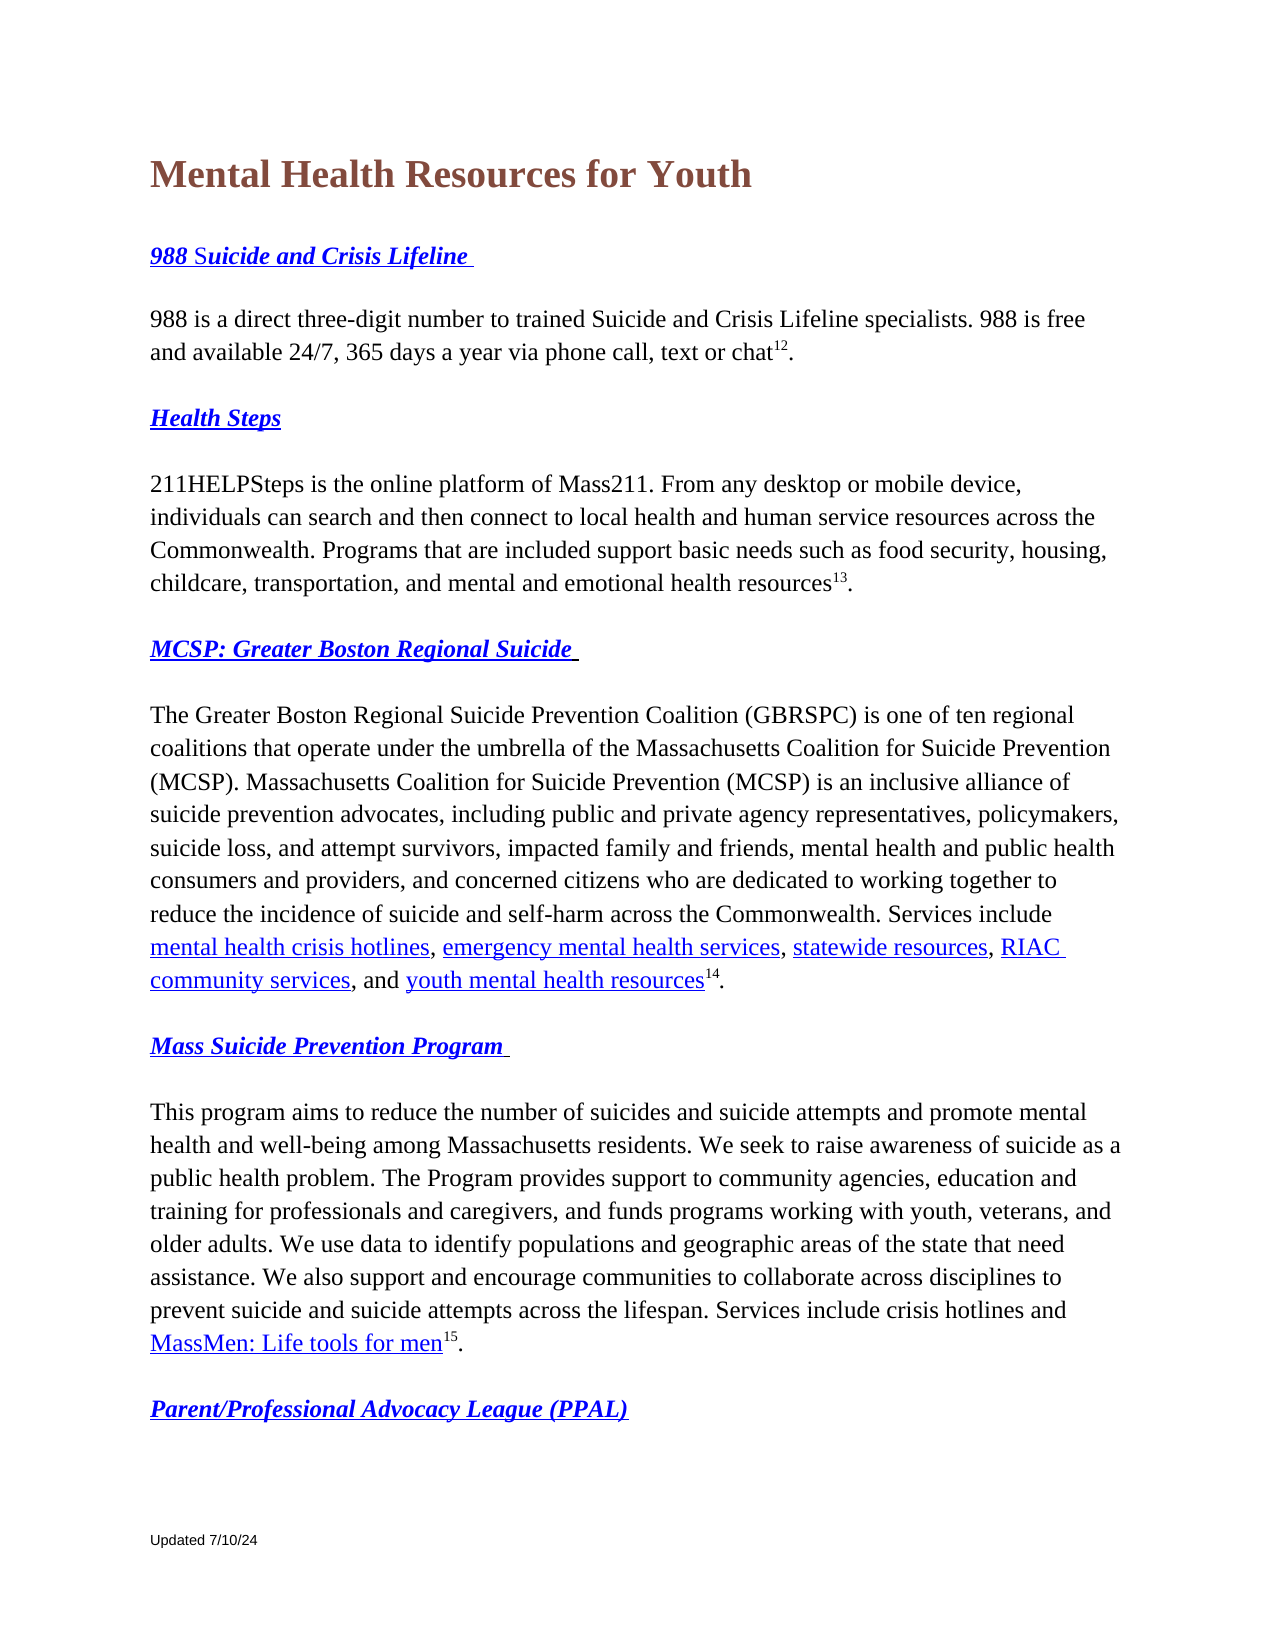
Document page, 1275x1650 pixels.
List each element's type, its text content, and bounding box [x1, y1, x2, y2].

subtitle 988 Suicide and Crisis Lifeline [150, 241, 1125, 270]
subtitle Mass Suicide Prevention Program [150, 1031, 1125, 1059]
text This program aims to reduce the number of suicides and suicide attempts and promote mental health and well-being among Massachusetts residents. We seek to raise awareness of suicide as a public health problem. The Program provides support to community agencies, education and training for professionals and caregivers, and funds programs working with youth, veterans, and older adults. We use data to identify populations and geographic areas of the state that need assistance. We also support and encourage communities to collaborate across disciplines to prevent suicide and suicide attempts across the lifespan. Services include crisis hotlines and MassMen: Life tools for men15. [150, 1097, 1125, 1357]
text The Greater Boston Regional Suicide Prevention Coalition (GBRSPC) is one of ten regional coalitions that operate under the umbrella of the Massachusetts Coalition for Suicide Prevention (MCSP). Massachusetts Coalition for Suicide Prevention (MCSP) is an inclusive alliance of suicide prevention advocates, including public and private agency representatives, policymakers, suicide loss, and attempt survivors, impacted family and friends, mental health and public health consumers and providers, and concerned citizens who are dedicated to working together to reduce the incidence of suicide and self-harm across the Commonwealth. Services include mental health crisis hotlines, emergency mental health services, statewide resources, RIAC community services, and youth mental health resources14. [150, 701, 1125, 993]
subtitle Mental Health Resources for Youth [150, 150, 1125, 196]
subtitle MCSP: Greater Boston Regional Suicide [150, 634, 1125, 663]
subtitle Health Steps [150, 403, 1125, 432]
text 988 is a direct three-digit number to trained Suicide and Crisis Lifeline specialists. 988 is free and available 24/7, 365 days a year via phone call, text or chat12. [150, 304, 1125, 366]
subtitle Parent/Professional Advocacy League (PPAL) [150, 1394, 1125, 1423]
text 211HELPSteps is the online platform of Mass211. From any desktop or mobile device, individuals can search and then connect to local health and human service resources across the Commonwealth. Programs that are included support basic needs such as food security, housing, childcare, transportation, and mental and emotional health resources13. [150, 469, 1125, 597]
